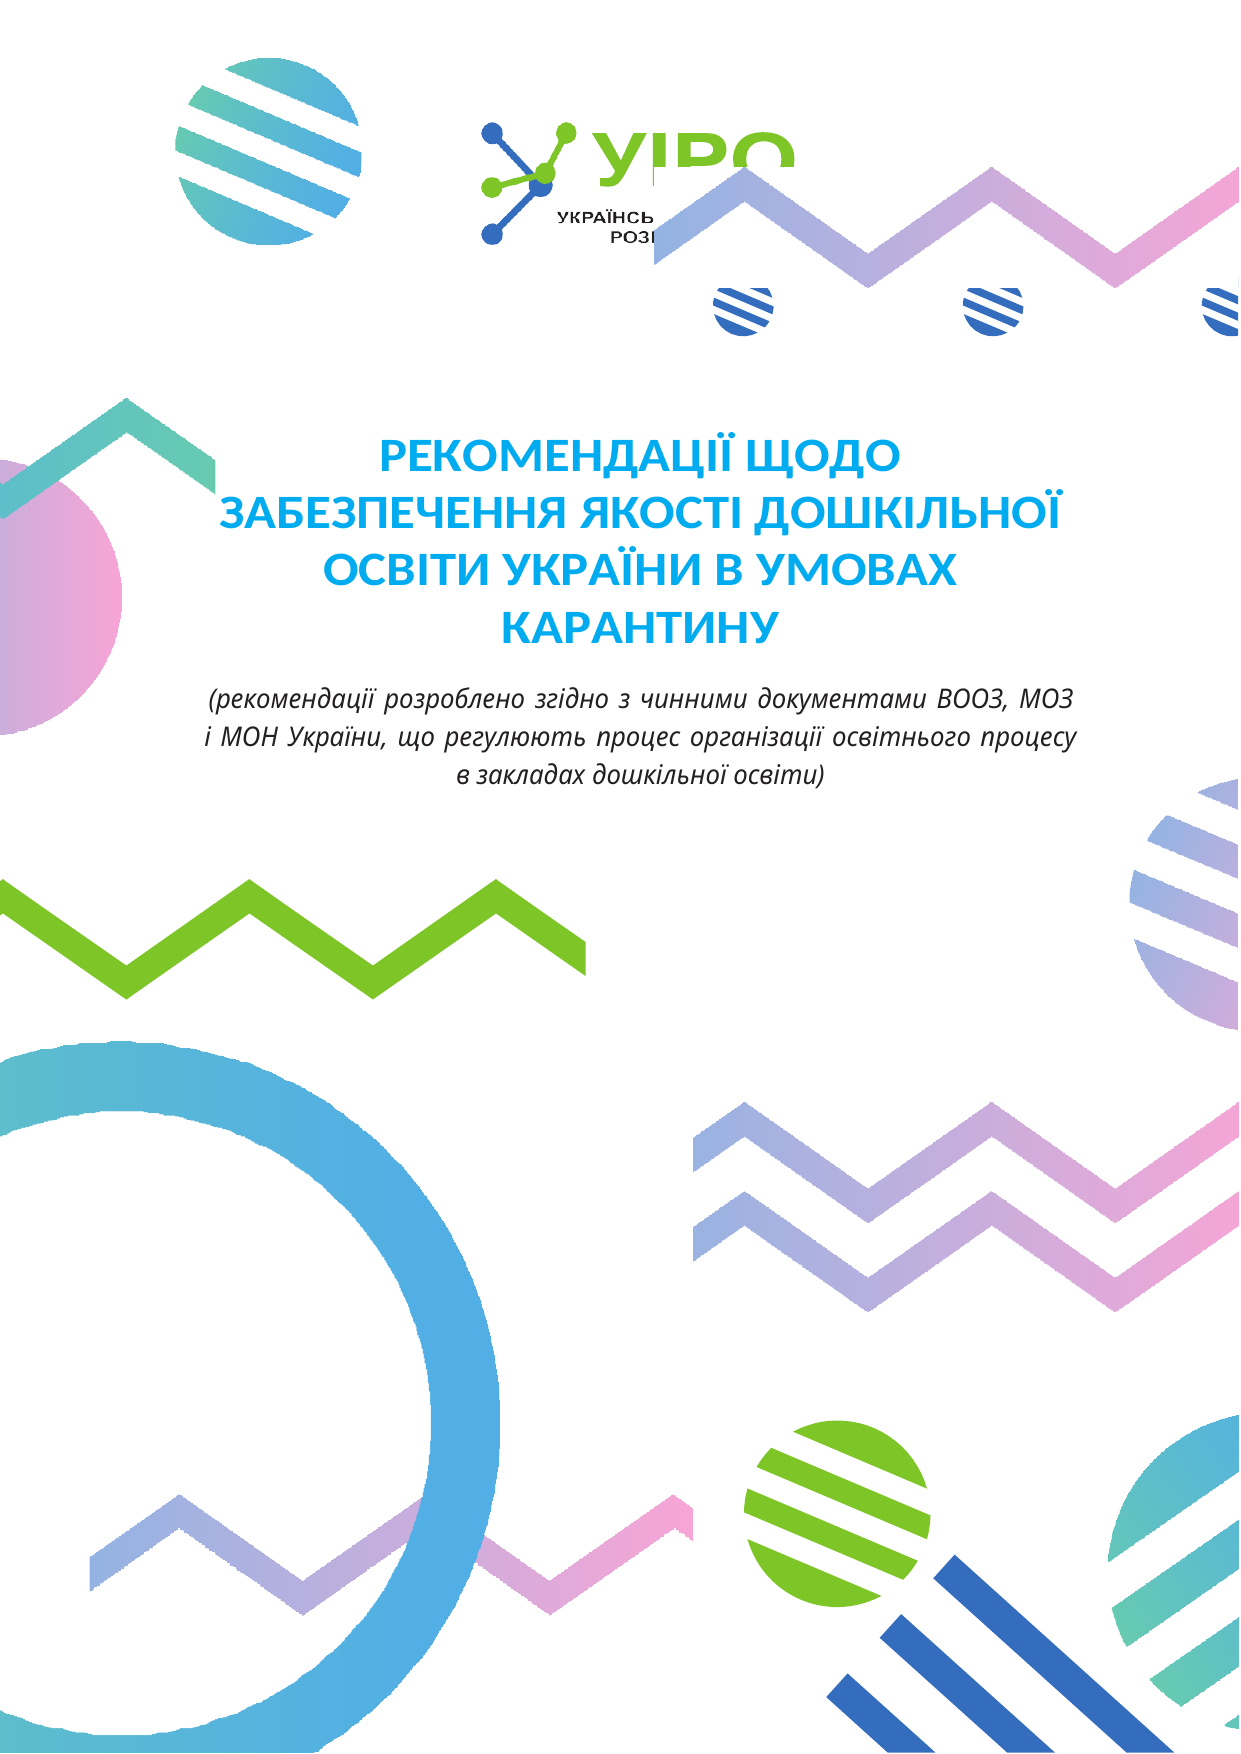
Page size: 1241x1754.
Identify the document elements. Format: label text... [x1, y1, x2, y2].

text (рекомендації розроблено згідно з чинними документами ВООЗ, МОЗ і МОН України, що регулюють процес організації освітнього процесу в закладах дошкільної освіти) [203, 680, 1077, 792]
picture [175, 58, 362, 245]
picture [0, 398, 216, 735]
picture [1108, 1415, 1239, 1729]
title РЕКОМЕНДАЦІЇ ЩОДО ЗАБЕЗПЕЧЕННЯ ЯКОСТІ ДОШКІЛЬНОЇ ОСВІТИ УКРАЇНИ В УМОВАХ КАРАНТИНУ [200, 426, 1080, 655]
picture [481, 122, 1239, 288]
picture [0, 1041, 1239, 1753]
picture [1129, 779, 1238, 1030]
